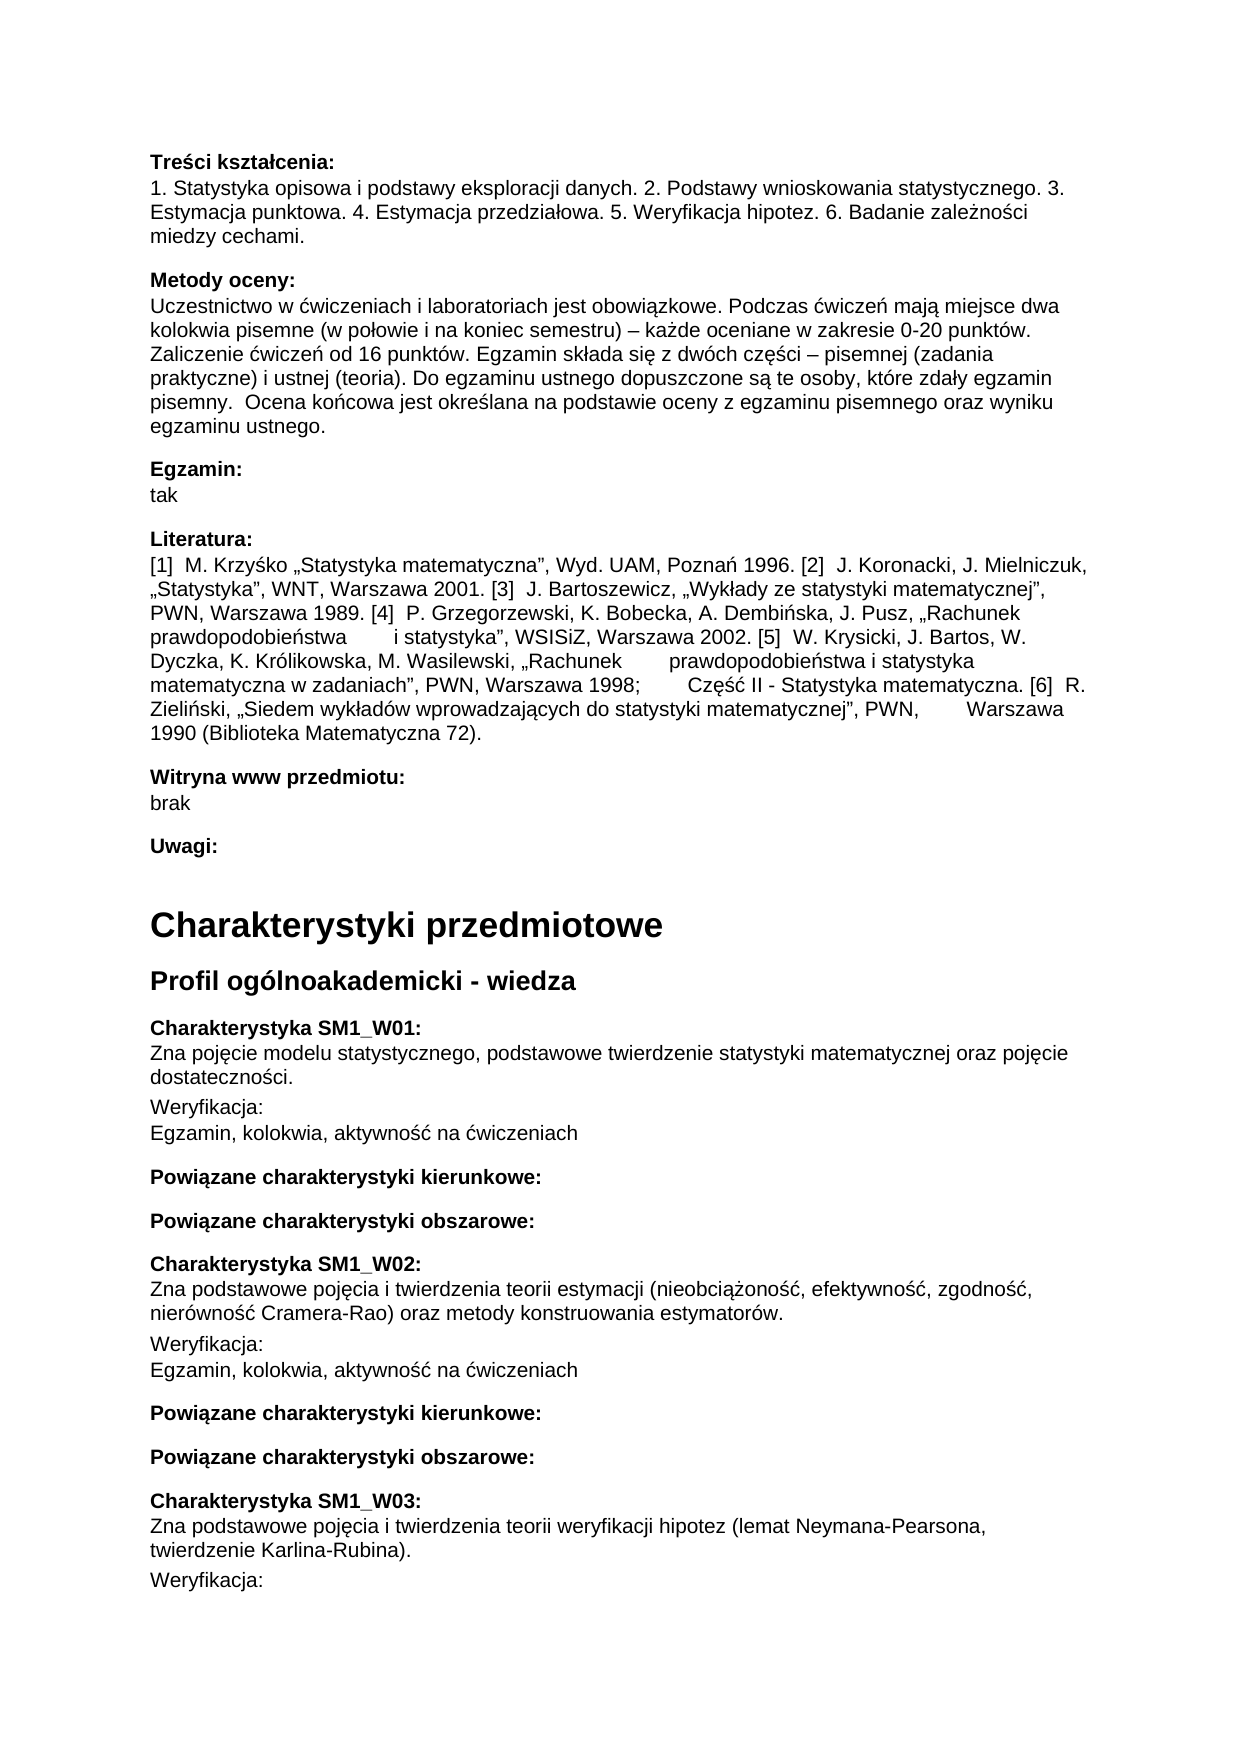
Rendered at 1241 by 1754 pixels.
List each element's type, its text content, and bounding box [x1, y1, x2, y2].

text Egzamin: [150, 457, 1090, 481]
text Powiązane charakterystyki obszarowe: [150, 1208, 1090, 1232]
text Zna pojęcie modelu statystycznego, podstawowe twierdzenie statystyki matematycznej oraz pojęcie dostateczności. [150, 1041, 1090, 1089]
text Charakterystyka SM1_W01: [150, 1016, 1090, 1040]
text Egzamin, kolokwia, aktywność na ćwiczeniach [150, 1121, 1090, 1145]
text Weryfikacja: [150, 1568, 1090, 1592]
text Uwagi: [150, 834, 1090, 858]
text 1. Statystyka opisowa i podstawy eksploracji danych. 2. Podstawy wnioskowania statystycznego. 3. Estymacja punktowa. 4. Estymacja przedziałowa. 5. Weryfikacja hipotez. 6. Badanie zależności miedzy cechami. [150, 176, 1090, 248]
text Zna podstawowe pojęcia i twierdzenia teorii weryfikacji hipotez (lemat Neymana-Pearsona, twierdzenie Karlina-Rubina). [150, 1514, 1090, 1562]
text Charakterystyka SM1_W03: [150, 1489, 1090, 1513]
text Weryfikacja: [150, 1095, 1090, 1119]
subtitle Charakterystyki przedmiotowe [150, 904, 1090, 945]
text Literatura: [150, 527, 1090, 551]
text Weryfikacja: [150, 1331, 1090, 1355]
text Powiązane charakterystyki kierunkowe: [150, 1165, 1090, 1189]
subtitle Profil ogólnoakademicki - wiedza [150, 965, 1090, 996]
text Powiązane charakterystyki kierunkowe: [150, 1401, 1090, 1425]
text tak [150, 483, 1090, 507]
text [1] M. Krzyśko „Statystyka matematyczna”, Wyd. UAM, Poznań 1996. [2] J. Koronacki, J. Mielniczuk, „Statystyka”, WNT, Warszawa 2001. [3] J. Bartoszewicz, „Wykłady ze statystyki matematycznej”, PWN, Warszawa 1989. [4] P. Grzegorzewski, K. Bobecka, A. Dembińska, J. Pusz, „Rachunek prawdopodobieństwa i statystyka”, WSISiZ, Warszawa 2002. [5] W. Krysicki, J. Bartos, W. Dyczka, K. Królikowska, M. Wasilewski, „Rachunek prawdopodobieństwa i statystyka matematyczna w zadaniach”, PWN, Warszawa 1998; Część II - Statystyka matematyczna. [6] R. Zieliński, „Siedem wykładów wprowadzających do statystyki matematycznej”, PWN, Warszawa 1990 (Biblioteka Matematyczna 72). [150, 553, 1090, 745]
text Uczestnictwo w ćwiczeniach i laboratoriach jest obowiązkowe. Podczas ćwiczeń mają miejsce dwa kolokwia pisemne (w połowie i na koniec semestru) – każde oceniane w zakresie 0-20 punktów. Zaliczenie ćwiczeń od 16 punktów. Egzamin składa się z dwóch części – pisemnej (zadania praktyczne) i ustnej (teoria). Do egzaminu ustnego dopuszczone są te osoby, które zdały egzamin pisemny. Ocena końcowa jest określana na podstawie oceny z egzaminu pisemnego oraz wyniku egzaminu ustnego. [150, 294, 1090, 437]
text Egzamin, kolokwia, aktywność na ćwiczeniach [150, 1357, 1090, 1381]
text Charakterystyka SM1_W02: [150, 1252, 1090, 1276]
text Treści kształcenia: [150, 150, 1090, 174]
text brak [150, 791, 1090, 814]
text Zna podstawowe pojęcia i twierdzenia teorii estymacji (nieobciążoność, efektywność, zgodność, nierówność Cramera-Rao) oraz metody konstruowania estymatorów. [150, 1277, 1090, 1325]
text Powiązane charakterystyki obszarowe: [150, 1445, 1090, 1469]
text Metody oceny: [150, 268, 1090, 292]
text Witryna www przedmiotu: [150, 764, 1090, 788]
